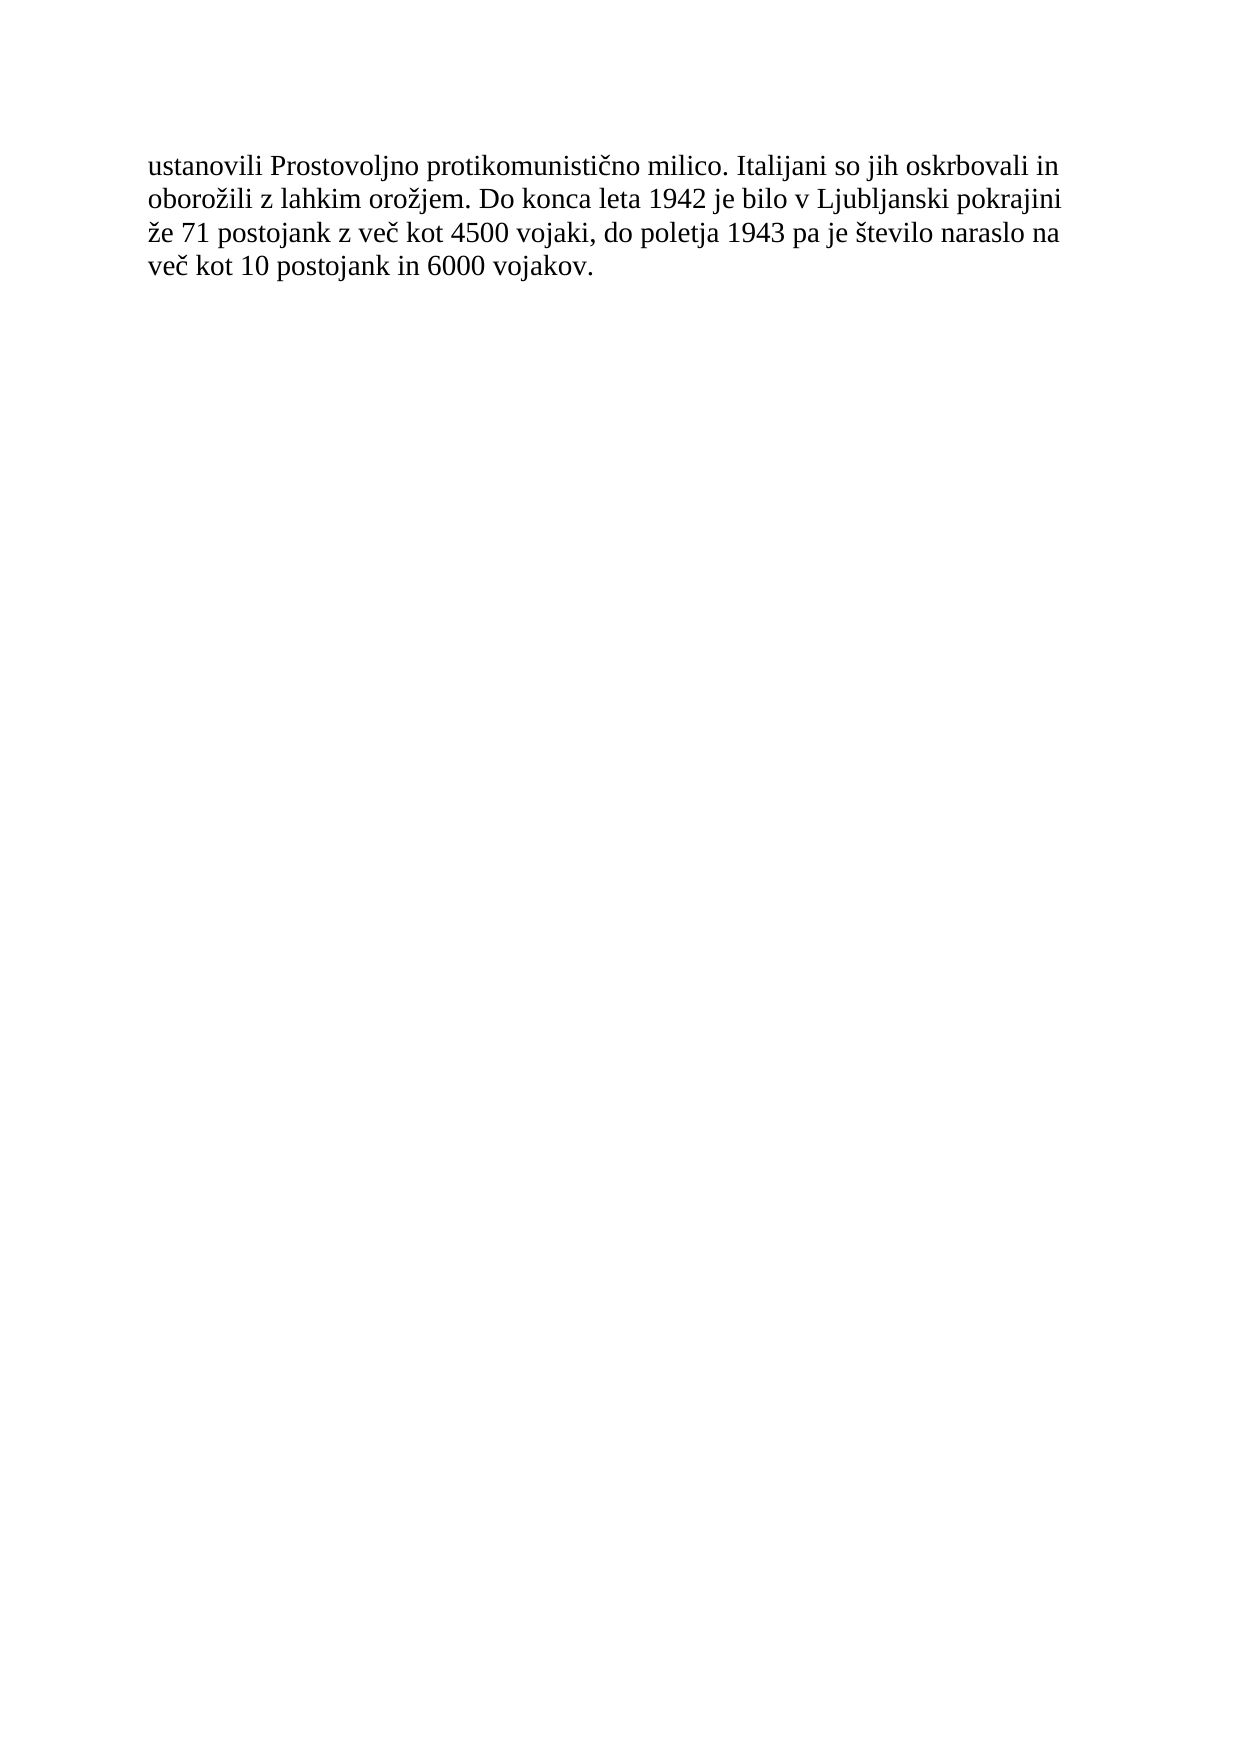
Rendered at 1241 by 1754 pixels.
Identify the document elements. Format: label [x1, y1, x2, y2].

text [148, 148, 1093, 282]
